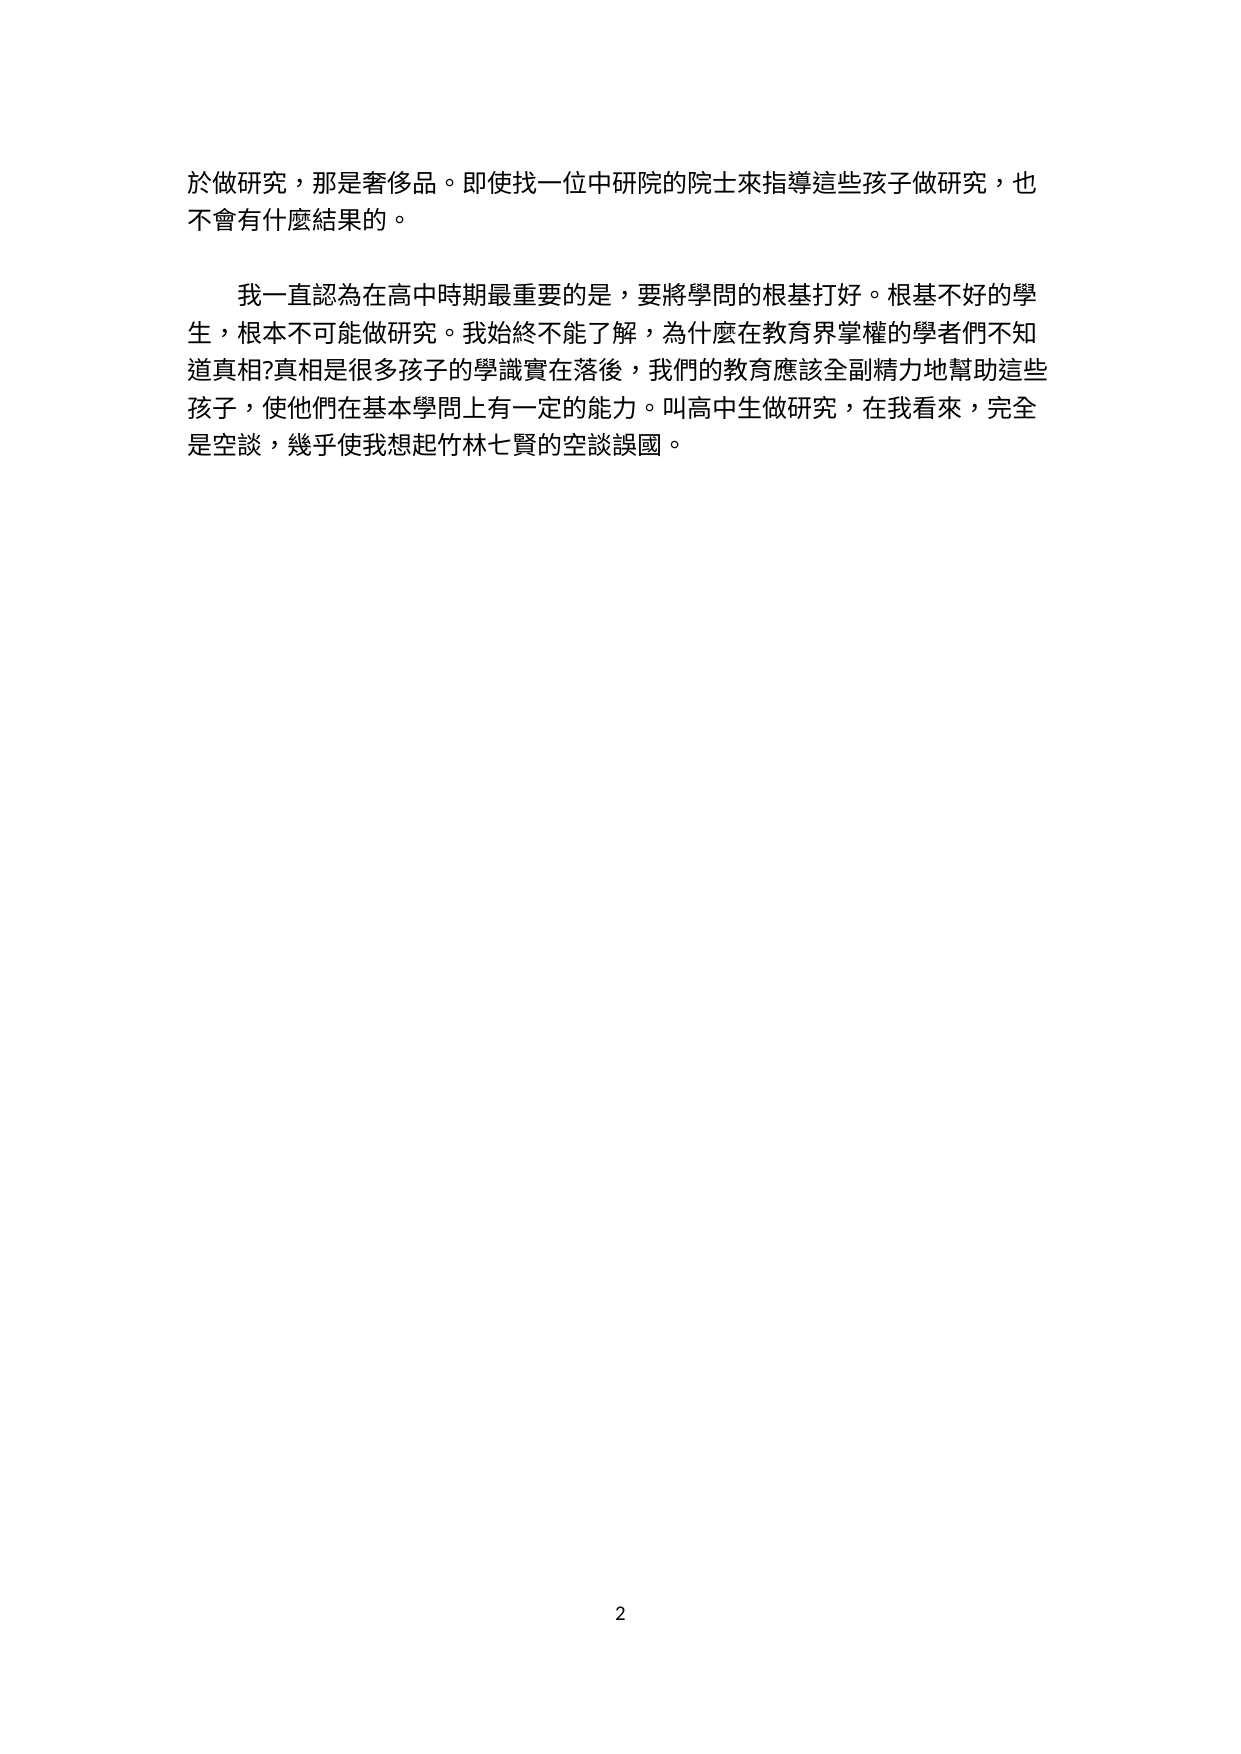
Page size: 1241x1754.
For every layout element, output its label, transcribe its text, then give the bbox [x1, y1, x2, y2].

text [187, 162, 1053, 237]
text 我一直認為在高中時期最重要的是，要將學問的根基打好。根基不好的學生，根本不可能做研究。我始終不能了解，為什麼在教育界掌權的學者們不知道真相?真相是很多孩子的學識實在落後，我們的教育應該全副精力地幫助這些孩子，使他們在基本學問上有一定的能力。叫高中生做研究，在我看來，完全是空談，幾乎使我想起竹林七賢的空談誤國。 [187, 275, 1053, 462]
